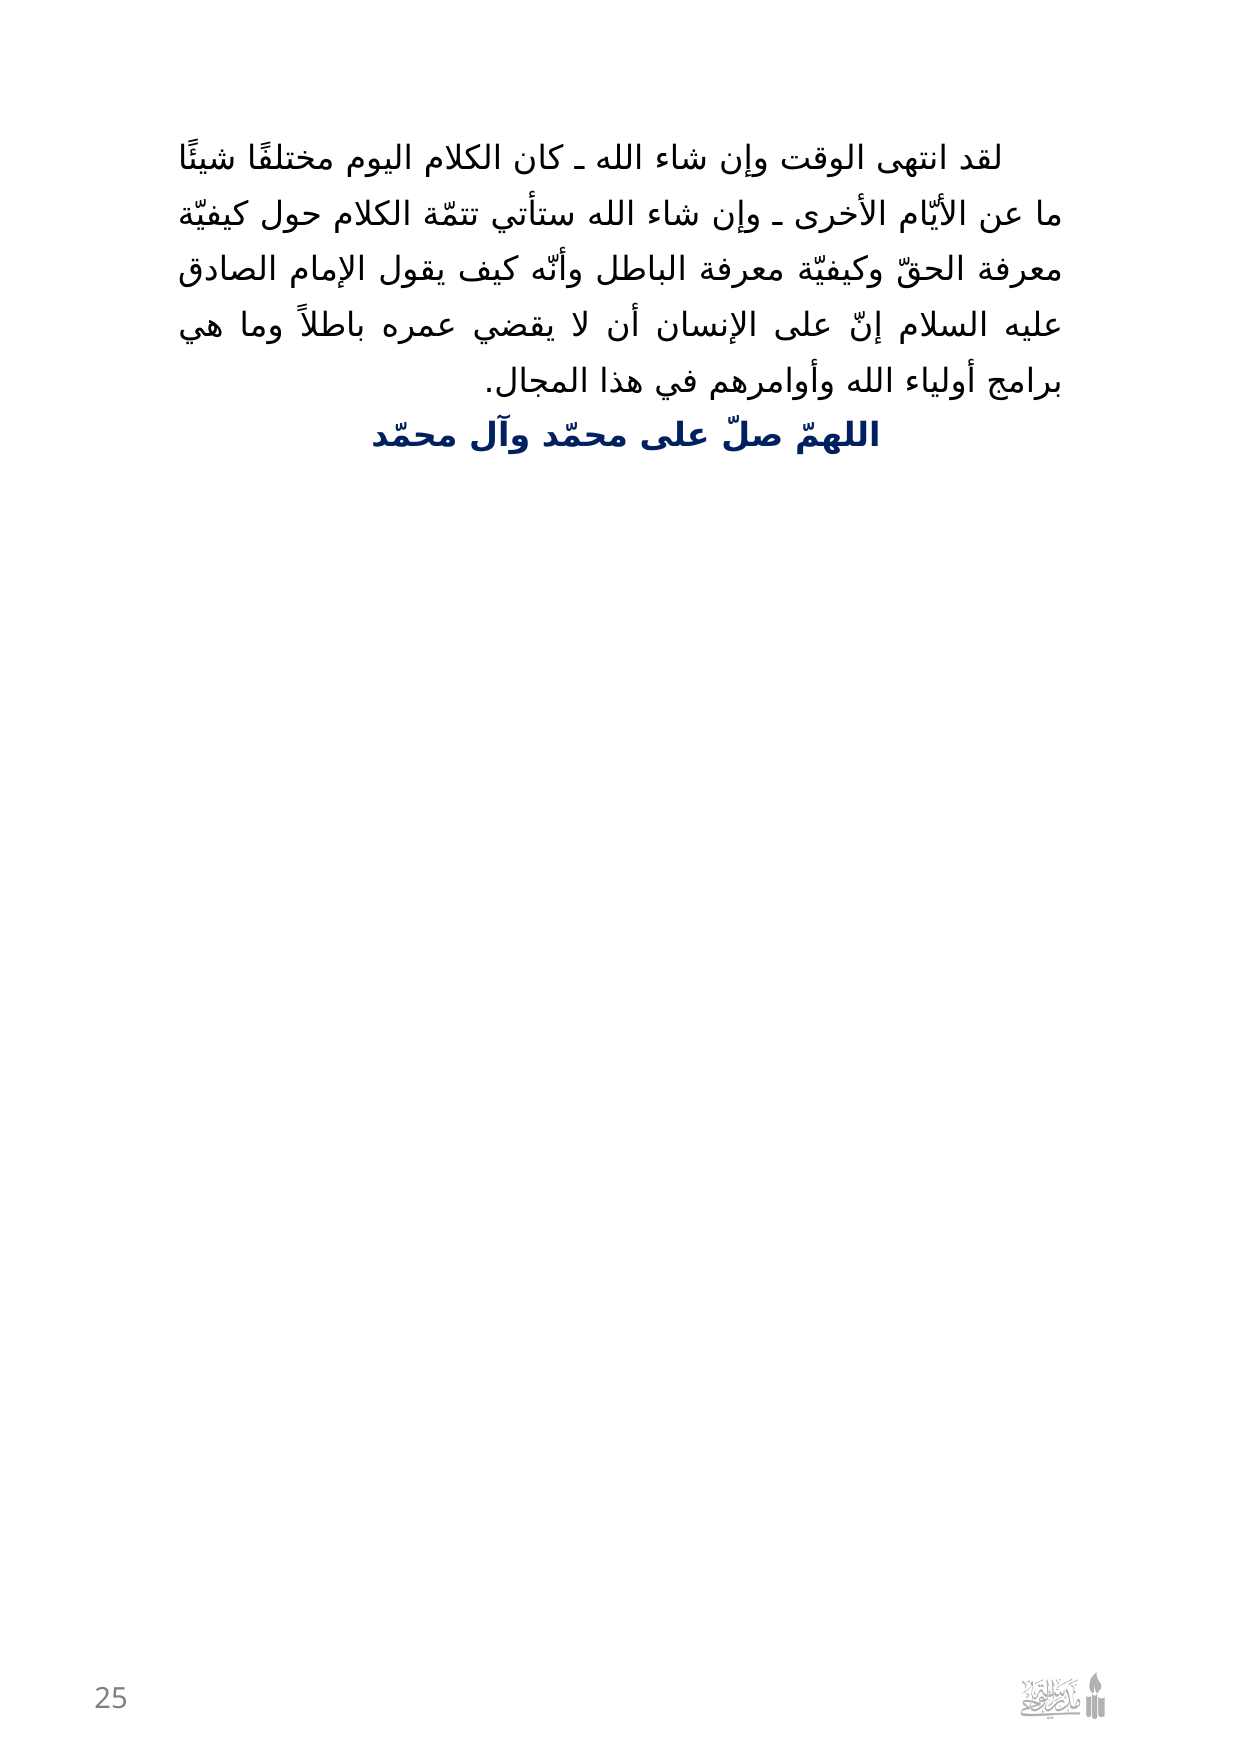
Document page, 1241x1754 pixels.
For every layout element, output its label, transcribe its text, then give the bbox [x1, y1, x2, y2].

text لقد انتهى الوقت وإن شاء الله ـ كان الكلام اليوم مختلفًا شيئًا ما عن الأيّام الأخرى ـ وإن شاء الله ستأتي تتمّة الكلام حول كيفيّة معرفة الحقّ وكيفيّة معرفة الباطل وأنّه كيف يقول الإمام الصادق عليه السلام إنّ على الإنسان أن لا يقضي عمره باطلاً وما هي برامج أولياء الله وأوامرهم في هذا المجال. [177, 136, 1063, 415]
picture [1020, 1672, 1105, 1719]
text اللهمّ صلّ على محمّد وآل محمّد [177, 415, 1063, 454]
